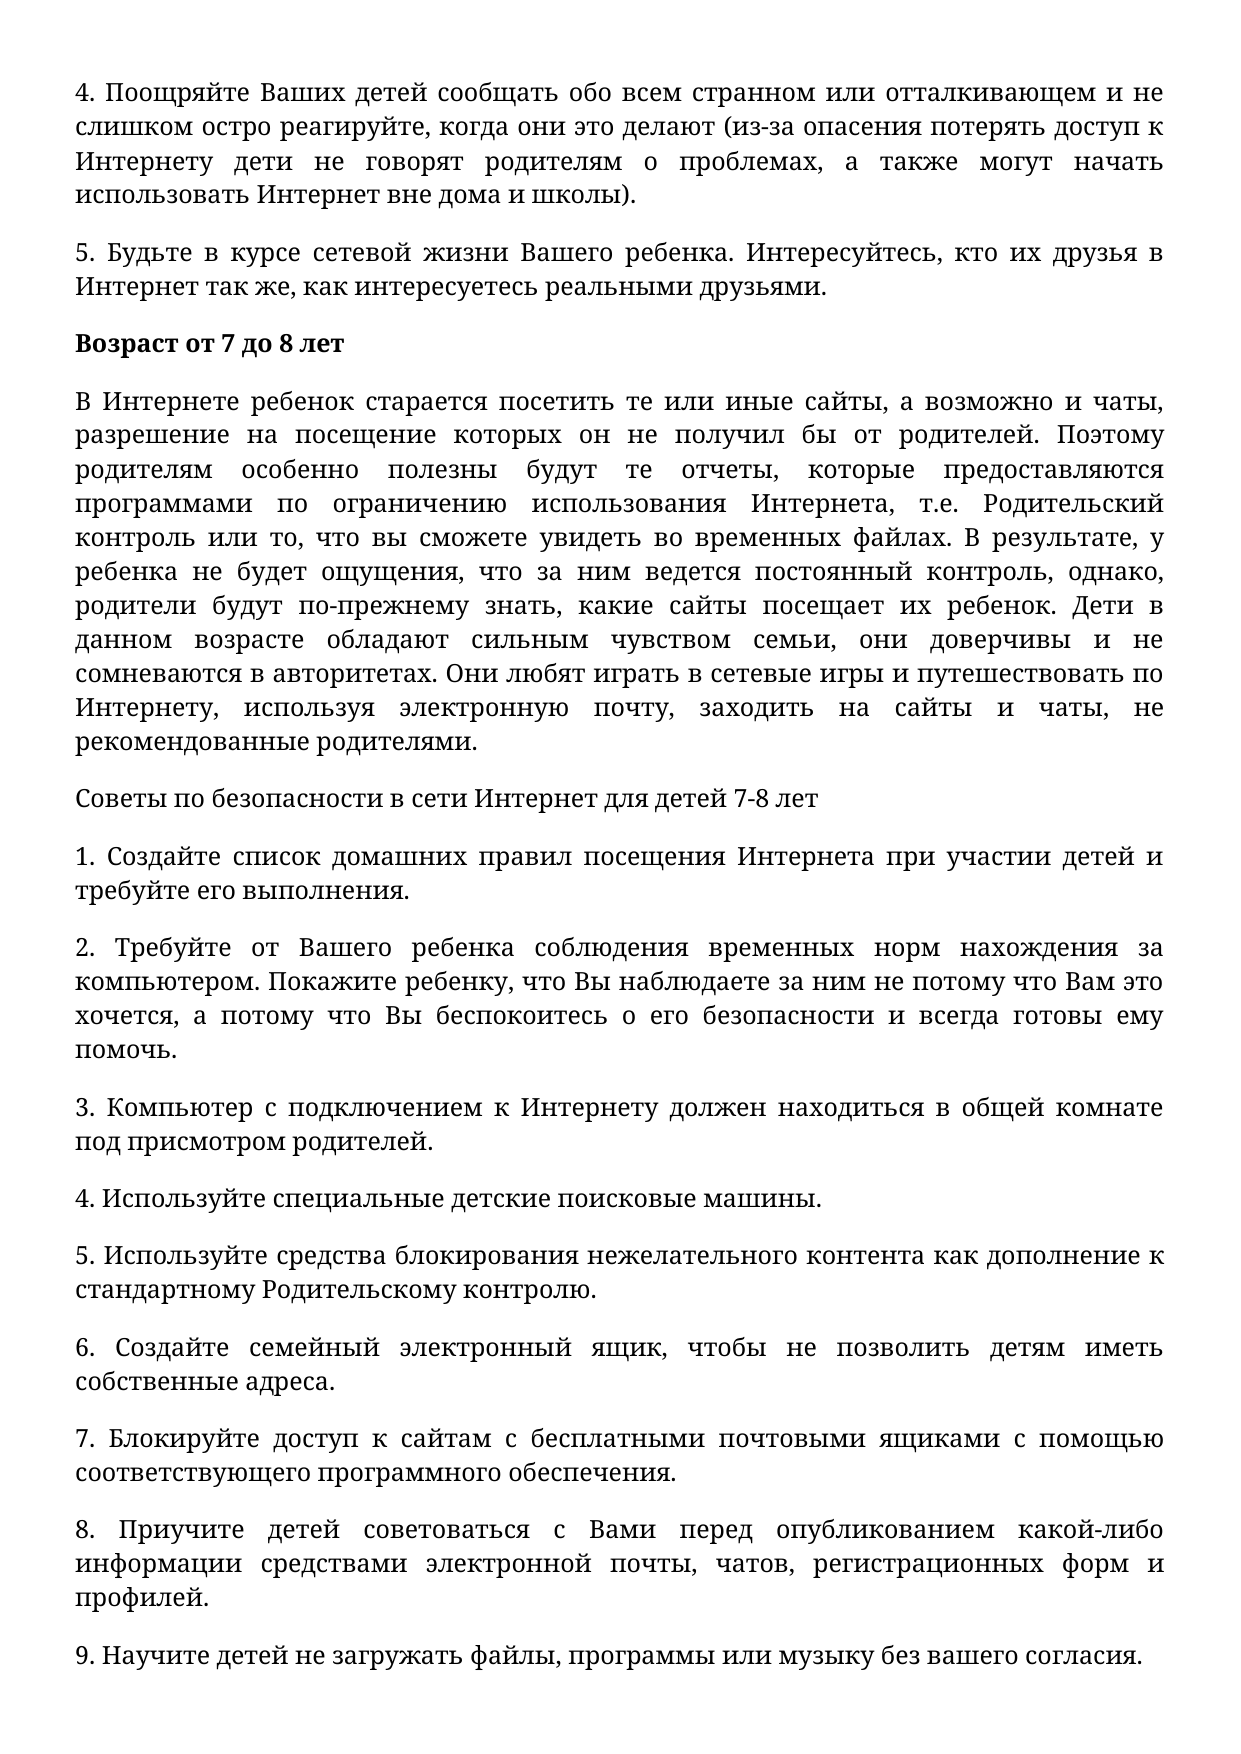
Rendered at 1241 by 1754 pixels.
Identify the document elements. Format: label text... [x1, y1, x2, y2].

text 4. Используйте специальные детские поисковые машины. [75, 1181, 1165, 1214]
text Возраст от 7 до 8 лет [75, 326, 1165, 360]
text 4. Поощряйте Ваших детей сообщать обо всем странном или отталкивающем и не слишком остро реагируйте, когда они это делают (из-за опасения потерять доступ к Интернету дети не говорят родителям о проблемах, а также могут начать использовать Интернет вне дома и школы). [75, 75, 1165, 211]
text Советы по безопасности в сети Интернет для детей 7-8 лет [75, 781, 1165, 815]
text В Интернете ребенок старается посетить те или иные сайты, а возможно и чаты, разрешение на посещение которых он не получил бы от родителей. Поэтому родителям особенно полезны будут те отчеты, которые предоставляются программами по ограничению использования Интернета, т.е. Родительский контроль или то, что вы сможете увидеть во временных файлах. В результате, у ребенка не будет ощущения, что за ним ведется постоянный контроль, однако, родители будут по-прежнему знать, какие сайты посещает их ребенок. Дети в данном возрасте обладают сильным чувством семьи, они доверчивы и не сомневаются в авторитетах. Они любят играть в сетевые игры и путешествовать по Интернету, используя электронную почту, заходить на сайты и чаты, не рекомендованные родителями. [75, 383, 1165, 758]
text 5. Используйте средства блокирования нежелательного контента как дополнение к стандартному Родительскому контролю. [75, 1238, 1165, 1306]
text 7. Блокируйте доступ к сайтам с бесплатными почтовыми ящиками с помощью соответствующего программного обеспечения. [75, 1421, 1165, 1489]
text 8. Приучите детей советоваться с Вами перед опубликованием какой-либо информации средствами электронной почты, чатов, регистрационных форм и профилей. [75, 1512, 1165, 1614]
text 1. Создайте список домашних правил посещения Интернета при участии детей и требуйте его выполнения. [75, 838, 1165, 906]
text 3. Компьютер с подключением к Интернету должен находиться в общей комнате под присмотром родителей. [75, 1089, 1165, 1157]
text 9. Научите детей не загружать файлы, программы или музыку без вашего согласия. [75, 1637, 1165, 1671]
text 6. Создайте семейный электронный ящик, чтобы не позволить детям иметь собственные адреса. [75, 1329, 1165, 1397]
text 2. Требуйте от Вашего ребенка соблюдения временных норм нахождения за компьютером. Покажите ребенку, что Вы наблюдаете за ним не потому что Вам это хочется, а потому что Вы беспокоитесь о его безопасности и всегда готовы ему помочь. [75, 930, 1165, 1066]
text 5. Будьте в курсе сетевой жизни Вашего ребенка. Интересуйтесь, кто их друзья в Интернет так же, как интересуетесь реальными друзьями. [75, 234, 1165, 303]
